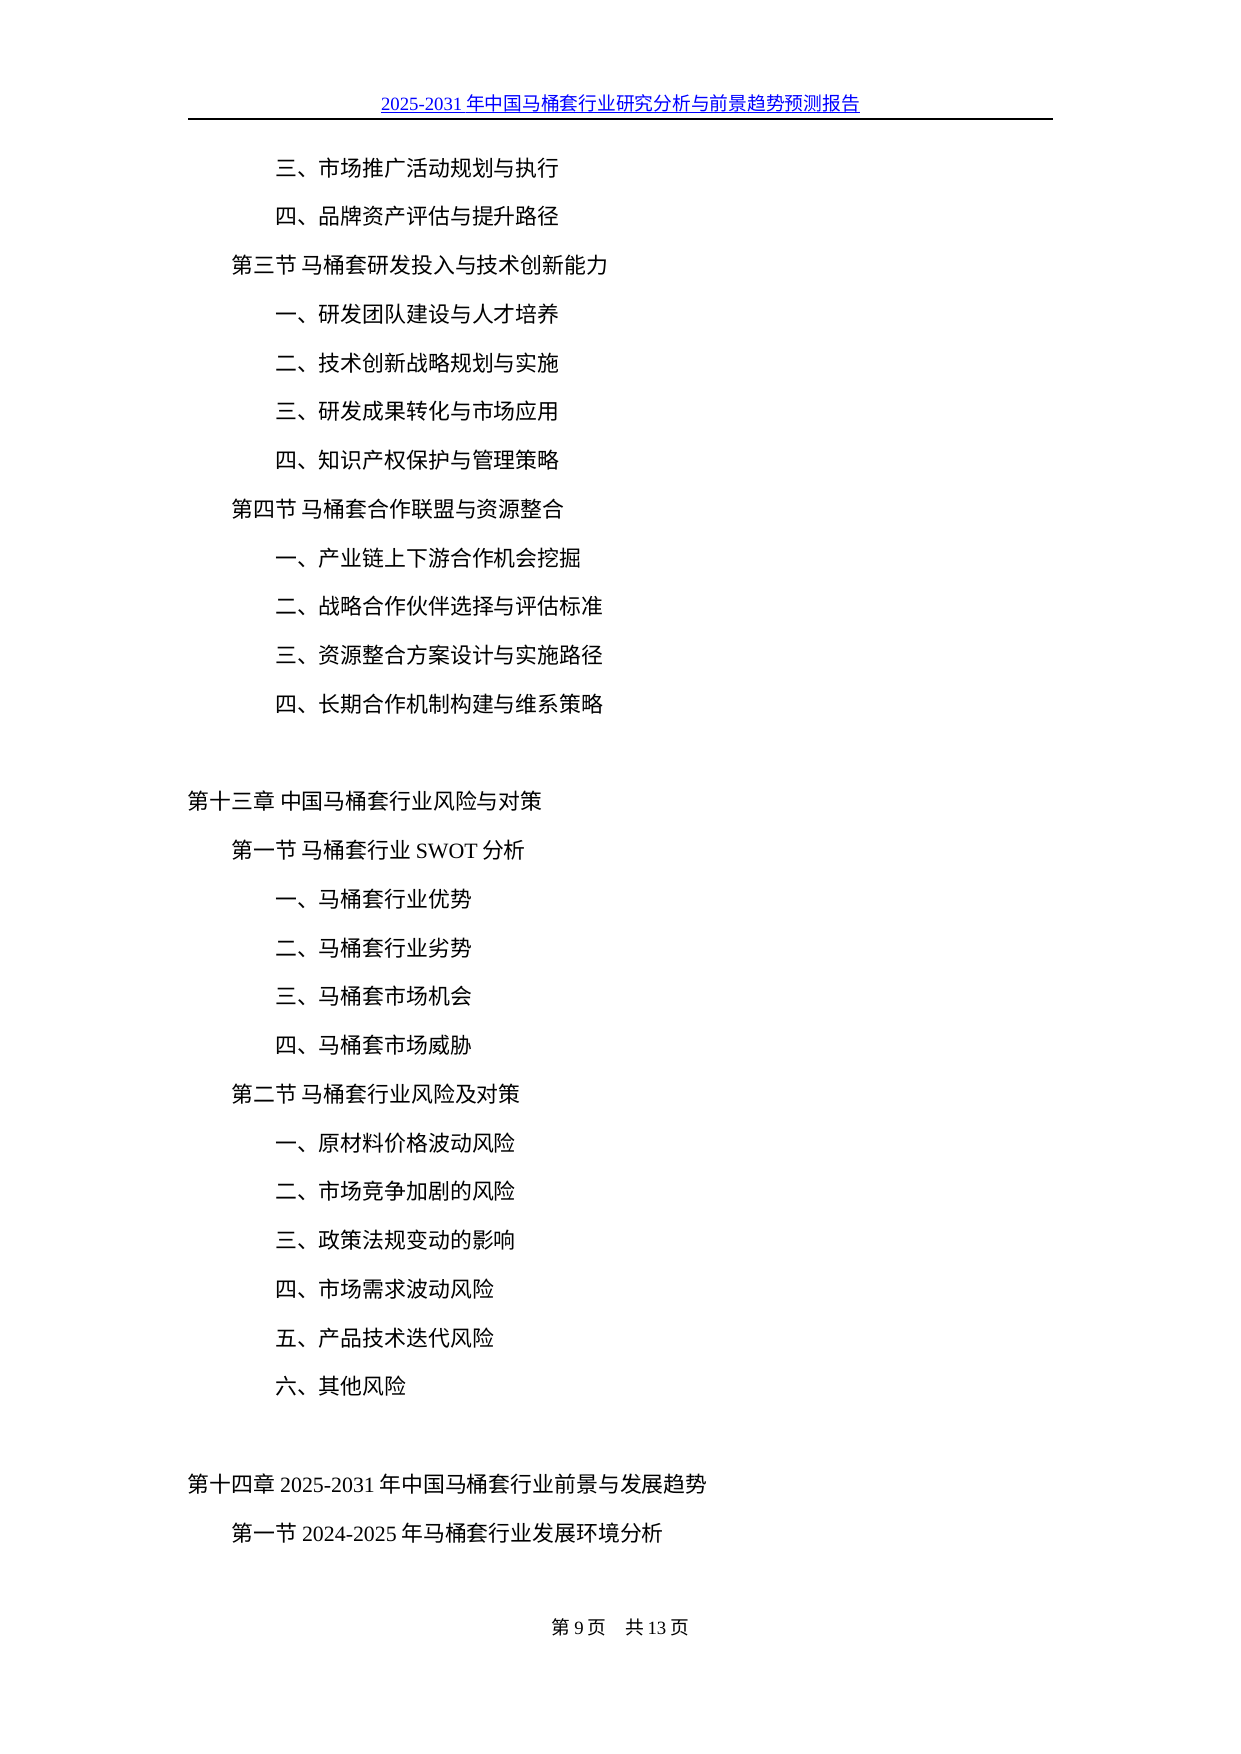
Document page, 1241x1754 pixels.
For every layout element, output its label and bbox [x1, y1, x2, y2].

text [187, 150, 1053, 1548]
